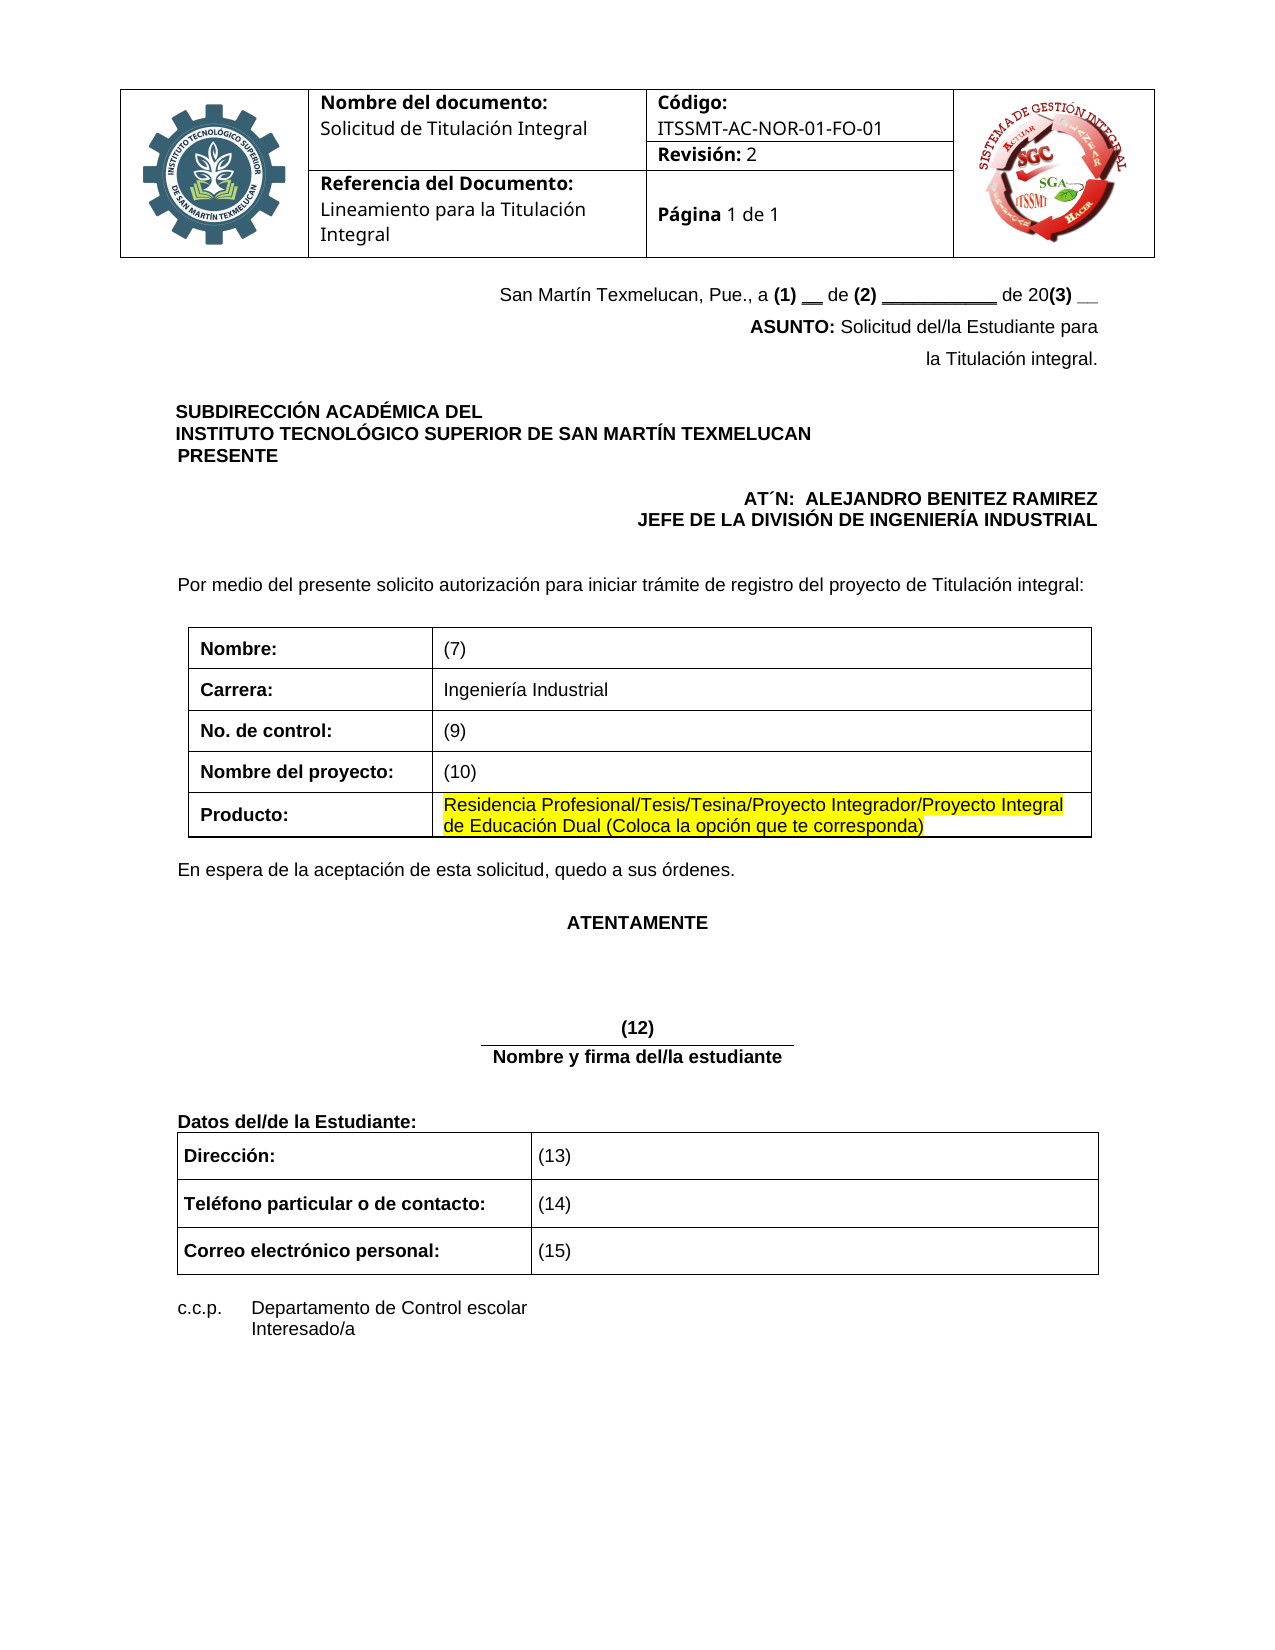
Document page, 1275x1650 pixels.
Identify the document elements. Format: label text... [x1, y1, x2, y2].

picture [964, 99, 1144, 247]
table_cell Ingeniería Industrial [433, 669, 1091, 709]
table_cell (12) [481, 1017, 794, 1045]
table_header Nombre: [189, 628, 432, 668]
table_cell (9) [433, 711, 1091, 751]
table_cell Carrera: [189, 669, 432, 709]
table_cell Correo electrónico personal: [178, 1228, 531, 1274]
table_cell No. de control: [189, 711, 432, 751]
list ASUNTO: Solicitud del/la Estudiante para [177, 316, 1098, 337]
table_header Dirección: [178, 1133, 531, 1179]
text PRESENTE [177, 444, 1098, 466]
list San Martín Texmelucan, Pue., a (1) __ de (2) ___________ de 20(3) __ [177, 283, 1098, 305]
text Datos del/de la Estudiante: [177, 1110, 1098, 1132]
text Interesado/a [177, 1318, 1098, 1339]
table_cell Nombre del proyecto: [189, 752, 432, 792]
table_cell Teléfono particular o de contacto: [178, 1180, 531, 1227]
list En espera de la aceptación de esta solicitud, quedo a sus órdenes. [177, 859, 1098, 881]
table_cell Nombre y firma del/la estudiante [481, 1046, 794, 1067]
text Subdirección Académica del [175, 401, 1098, 423]
table_cell (10) [433, 752, 1091, 792]
table_cell (15) [532, 1228, 1098, 1274]
table_cell (14) [532, 1180, 1098, 1227]
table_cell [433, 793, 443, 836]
text Instituto Tecnológico Superior de San Martín Texmelucan [175, 423, 1098, 444]
picture [138, 98, 292, 248]
text c.c.p. Departamento de Control escolar [177, 1296, 1098, 1318]
text At´n: Alejandro benitez ramirez [175, 487, 1098, 509]
table_header (7) [433, 628, 1091, 668]
table_cell Producto: [189, 793, 432, 836]
text Jefe de la División de ingeniería industrial [175, 509, 1098, 531]
list Por medio del presente solicito autorización para iniciar trámite de registro del proyecto de Titulación integral: [177, 574, 1098, 595]
table_header ATENTAMENTE [481, 912, 794, 1017]
list la Titulación integral. [177, 348, 1098, 370]
table_header (13) [532, 1133, 1098, 1179]
